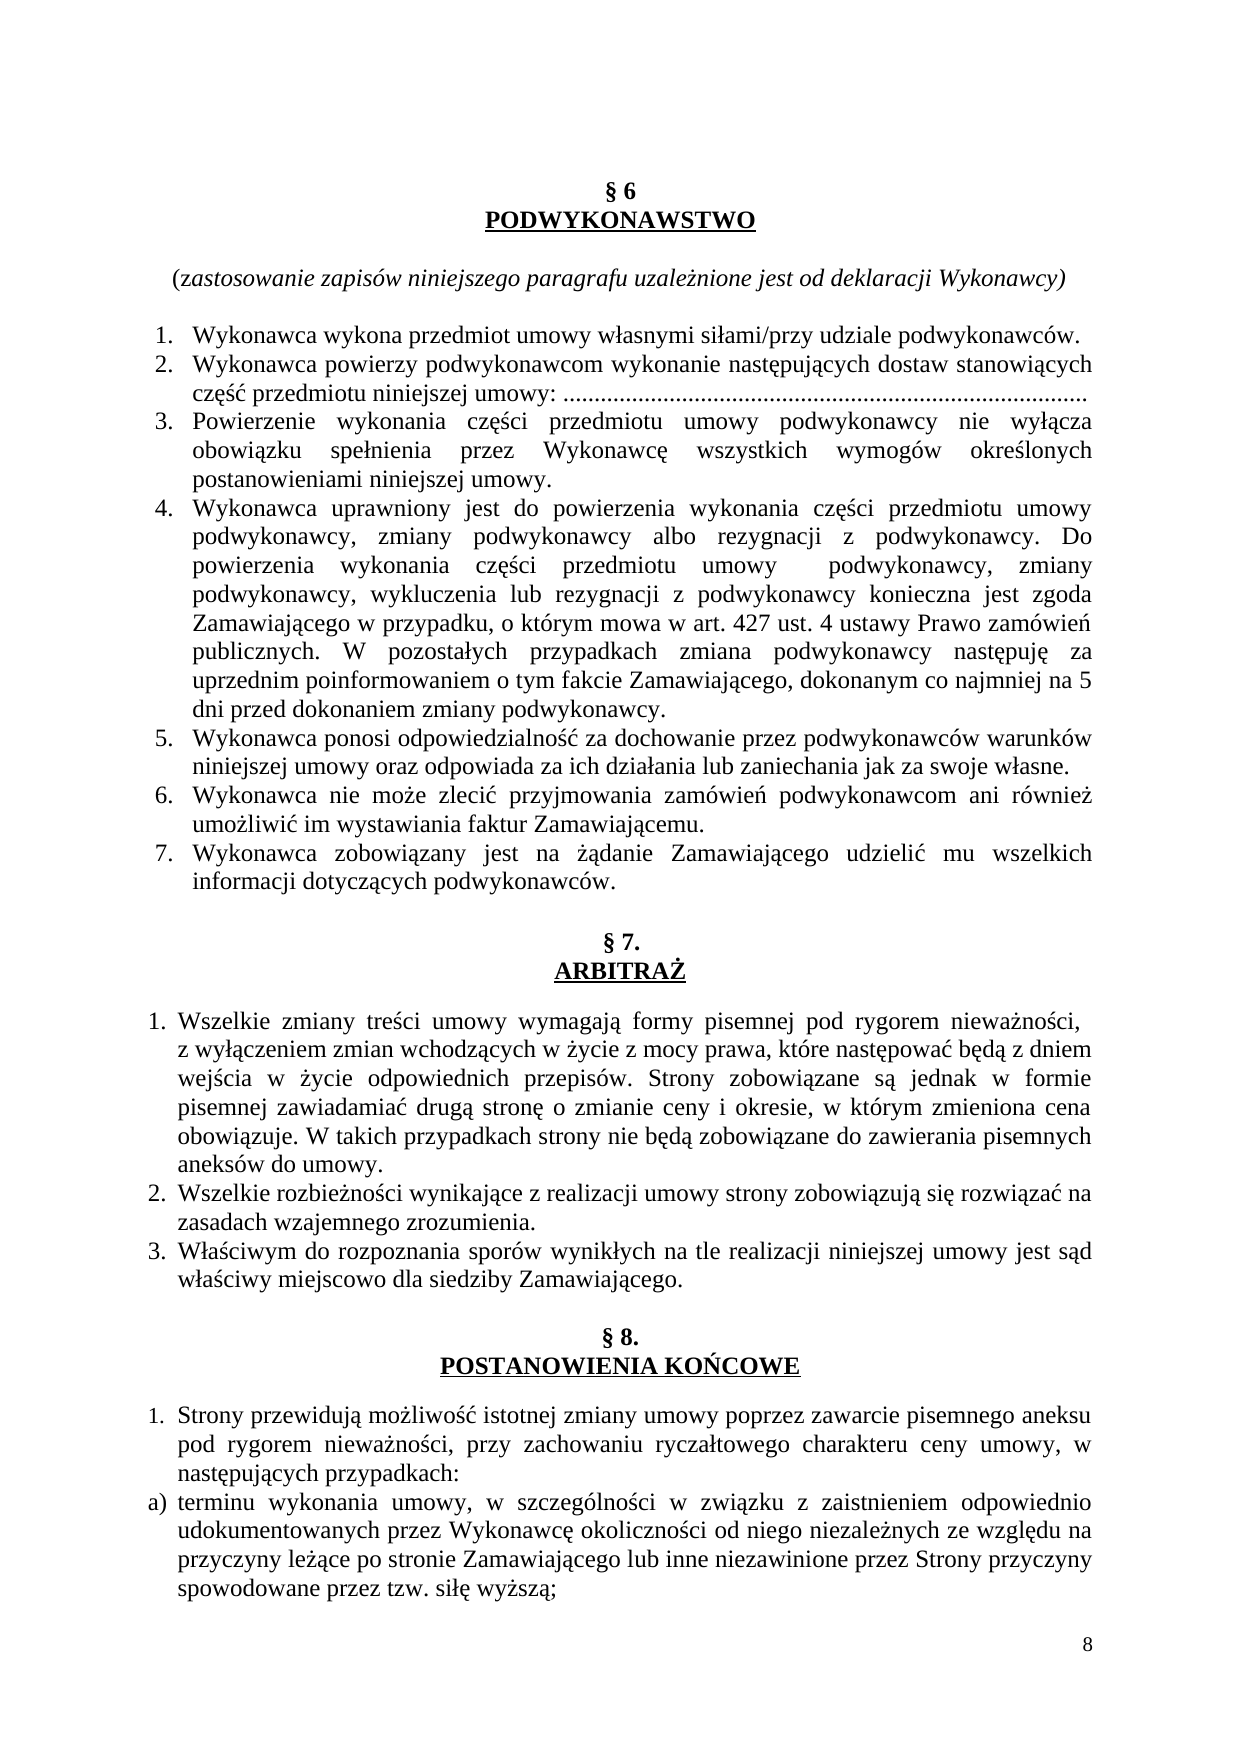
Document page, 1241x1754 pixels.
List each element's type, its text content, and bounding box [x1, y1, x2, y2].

list Wykonawca nie może zlecić przyjmowania zamówień podwykonawcom ani również umożliwić im wystawiania faktur Zamawiającemu. [154, 780, 1093, 838]
list Powierzenie wykonania części przedmiotu umowy podwykonawcy nie wyłącza obowiązku spełnienia przez Wykonawcę wszystkich wymogów określonych postanowieniami niniejszej umowy. [154, 406, 1093, 493]
text POSTANOWIENIA KOŃCOWE [148, 1351, 1093, 1379]
list Właściwym do rozpoznania sporów wynikłych na tle realizacji niniejszej umowy jest sąd właściwy miejscowo dla siedziby Zamawiającego. [148, 1236, 1093, 1293]
text § 8. [148, 1322, 1093, 1351]
list 1. Strony przewidują możliwość istotnej zmiany umowy poprzez zawarcie pisemnego aneksu pod rygorem nieważności, przy zachowaniu ryczałtowego charakteru ceny umowy, w następujących przypadkach: [148, 1400, 1093, 1487]
text § 7. [546, 927, 1093, 956]
text § 6 [148, 176, 1093, 205]
list Wykonawca powierzy podwykonawcom wykonanie następujących dostaw stanowiących część przedmiotu niniejszej umowy: .................................................................................... [154, 349, 1093, 406]
list Wykonawca uprawniony jest do powierzenia wykonania części przedmiotu umowy podwykonawcy, zmiany podwykonawcy albo rezygnacji z podwykonawcy. Do powierzenia wykonania części przedmiotu umowy podwykonawcy, zmiany podwykonawcy, wykluczenia lub rezygnacji z podwykonawcy konieczna jest zgoda Zamawiającego w przypadku, o którym mowa w art. 427 ust. 4 ustawy Prawo zamówień publicznych. W pozostałych przypadkach zmiana podwykonawcy następuję za uprzednim poinformowaniem o tym fakcie Zamawiającego, dokonanym co najmniej na 5 dni przed dokonaniem zmiany podwykonawcy. [154, 493, 1093, 723]
list Wykonawca wykona przedmiot umowy własnymi siłami/przy udziale podwykonawców. [154, 320, 1093, 349]
list Wykonawca zobowiązany jest na żądanie Zamawiającego udzielić mu wszelkich informacji dotyczących podwykonawców. [154, 838, 1093, 895]
text (zastosowanie zapisów niniejszego paragrafu uzależnione jest od deklaracji Wykonawcy) [148, 263, 1093, 291]
text PODWYKONAWSTWO [148, 205, 1093, 234]
list Wykonawca ponosi odpowiedzialność za dochowanie przez podwykonawców warunków niniejszej umowy oraz odpowiada za ich działania lub zaniechania jak za swoje własne. [154, 723, 1093, 780]
list terminu wykonania umowy, w szczególności w związku z zaistnieniem odpowiednio udokumentowanych przez Wykonawcę okoliczności od niego niezależnych ze względu na przyczyny leżące po stronie Zamawiającego lub inne niezawinione przez Strony przyczyny spowodowane przez tzw. siłę wyższą; [148, 1487, 1093, 1602]
list Wszelkie rozbieżności wynikające z realizacji umowy strony zobowiązują się rozwiązać na zasadach wzajemnego zrozumienia. [148, 1178, 1093, 1236]
text ARBITRAŻ [148, 956, 1093, 985]
list Wszelkie zmiany treści umowy wymagają formy pisemnej pod rygorem nieważności, z wyłączeniem zmian wchodzących w życie z mocy prawa, które następować będą z dniem wejścia w życie odpowiednich przepisów. Strony zobowiązane są jednak w formie pisemnej zawiadamiać drugą stronę o zmianie ceny i okresie, w którym zmieniona cena obowiązuje. W takich przypadkach strony nie będą zobowiązane do zawierania pisemnych aneksów do umowy. [148, 1006, 1093, 1178]
